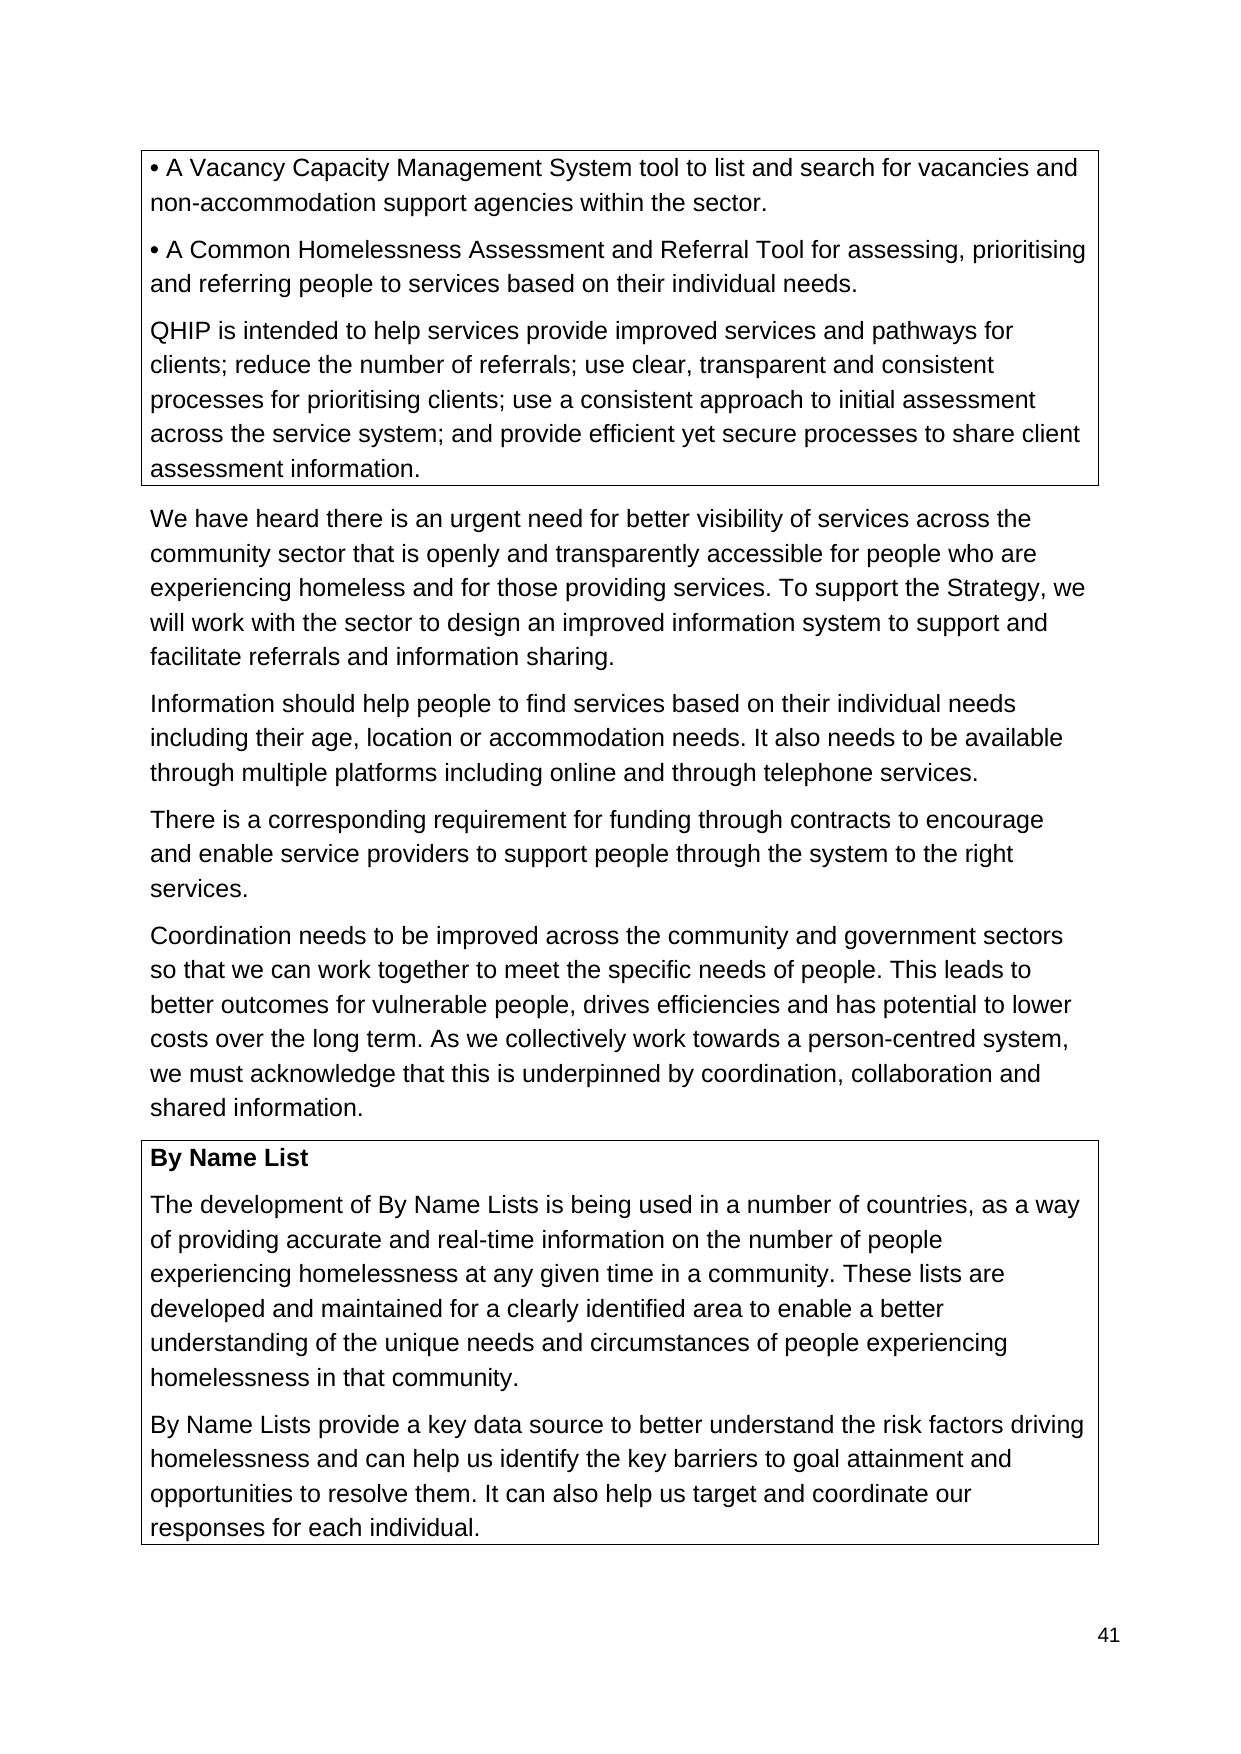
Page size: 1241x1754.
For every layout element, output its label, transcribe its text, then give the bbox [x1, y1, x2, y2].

text Information should help people to find services based on their individual needs including their age, location or accommodation needs. It also needs to be available through multiple platforms including online and through telephone services. [150, 689, 1090, 787]
text QHIP is intended to help services provide improved services and pathways for clients; reduce the number of referrals; use clear, transparent and consistent processes for prioritising clients; use a consistent approach to initial assessment across the service system; and provide efficient yet secure processes to share client assessment information. [142, 313, 1098, 485]
text There is a corresponding requirement for funding through contracts to encourage and enable service providers to support people through the system to the right services. [150, 805, 1090, 903]
text By Name Lists provide a key data source to better understand the risk factors driving homelessness and can help us identify the key barriers to goal attainment and opportunities to resolve them. It can also help us target and coordinate our responses for each individual. [142, 1407, 1098, 1544]
text Coordination needs to be improved across the community and government sectors so that we can work together to meet the specific needs of people. This leads to better outcomes for vulnerable people, drives efficiencies and has potential to lower costs over the long term. As we collectively work towards a person-centred system, we must acknowledge that this is underpinned by coordination, collaboration and shared information. [150, 921, 1090, 1122]
text • A Common Homelessness Assessment and Referral Tool for assessing, prioritising and referring people to services based on their individual needs. [142, 231, 1098, 298]
text • A Vacancy Capacity Management System tool to list and search for vacancies and non-accommodation support agencies within the sector. [142, 151, 1098, 216]
text The development of By Name Lists is being used in a number of countries, as a way of providing accurate and real-time information on the number of people experiencing homelessness at any given time in a community. These lists are developed and maintained for a clearly identified area to enable a better understanding of the unique needs and circumstances of people experiencing homelessness in that community. [142, 1187, 1098, 1391]
text By Name List [142, 1141, 1098, 1172]
text We have heard there is an urgent need for better visibility of services across the community sector that is openly and transparently accessible for people who are experiencing homeless and for those providing services. To support the Strategy, we will work with the sector to design an improved information system to support and facilitate referrals and information sharing. [150, 504, 1090, 671]
